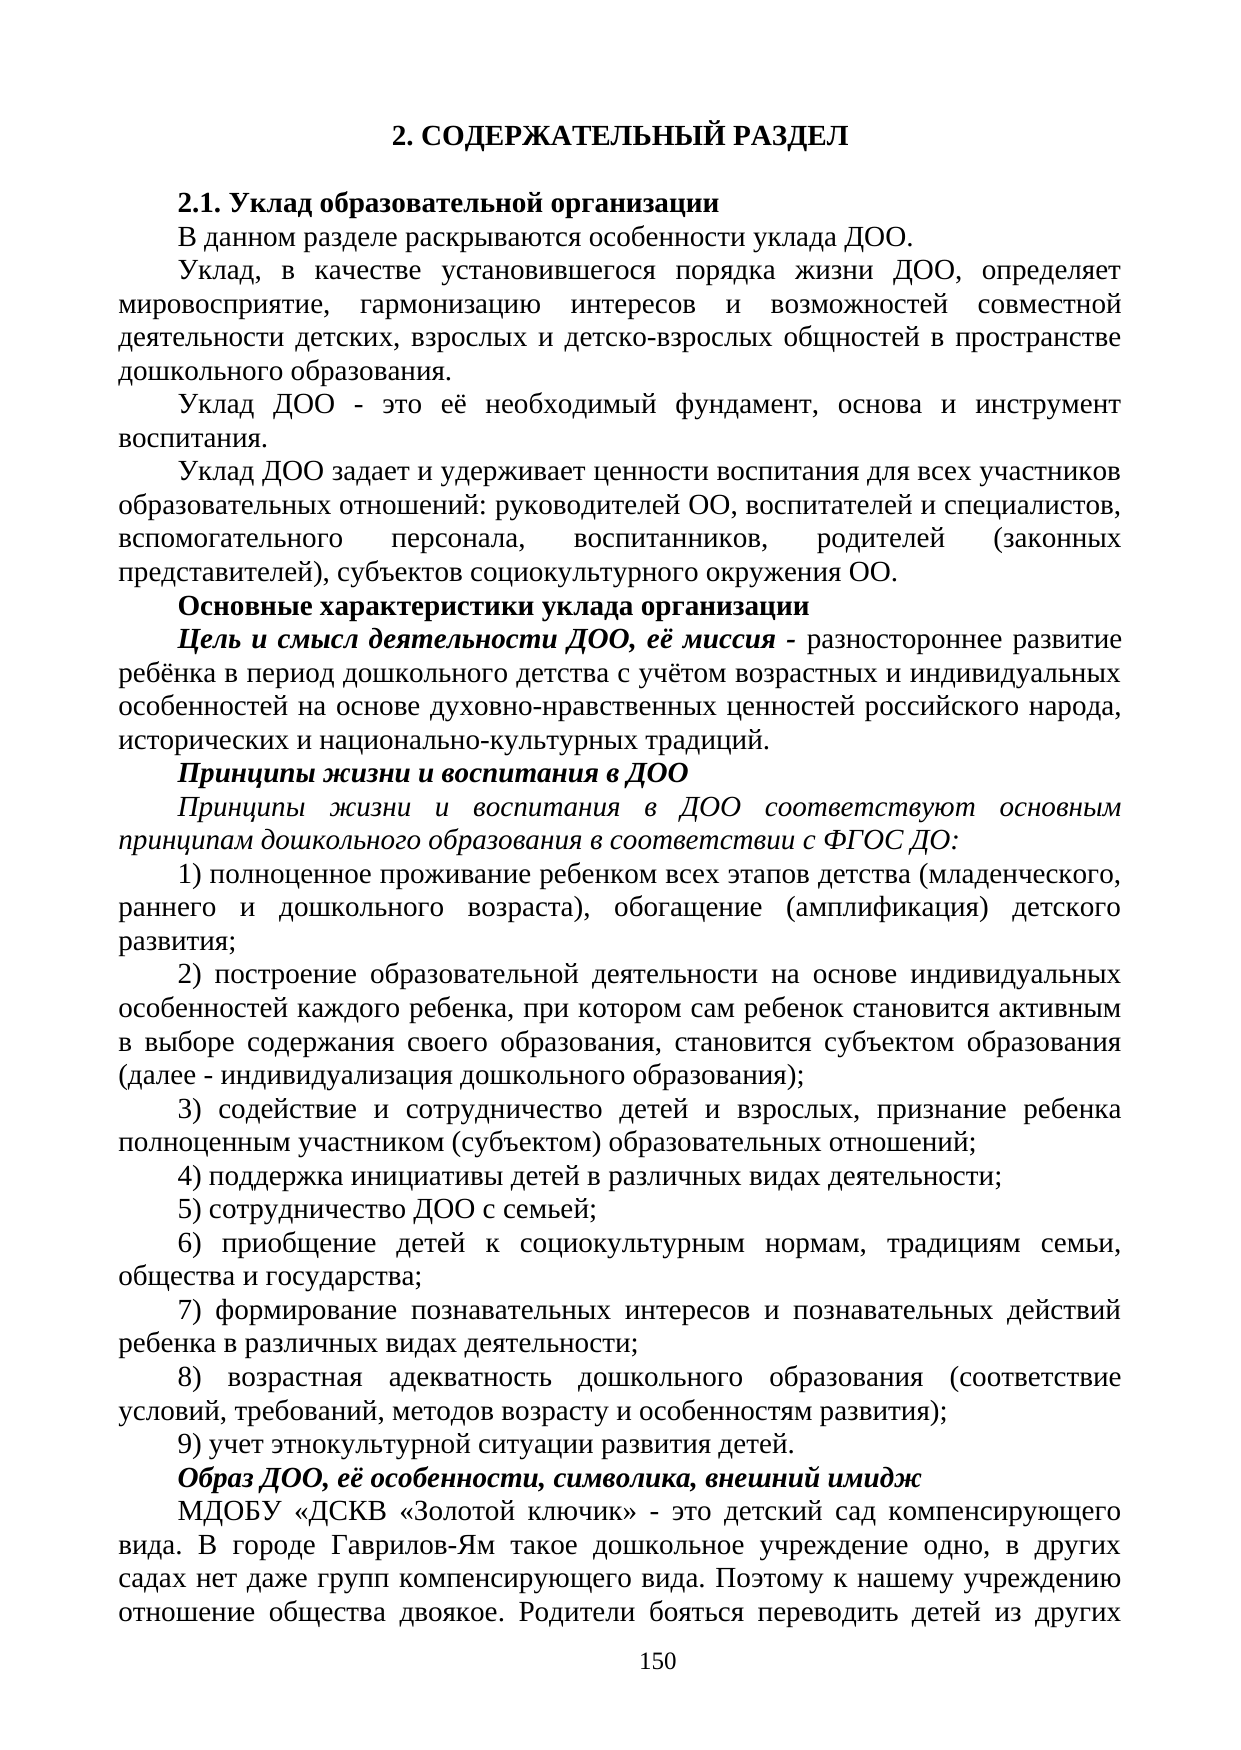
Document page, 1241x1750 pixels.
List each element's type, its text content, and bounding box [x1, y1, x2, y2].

text Уклад ДОО - это её необходимый фундамент, основа и инструмент воспитания. [118, 386, 1122, 453]
text Уклад ДОО задает и удерживает ценности воспитания для всех участников образовательных отношений: руководителей ОО, воспитателей и специалистов, вспомогательного персонала, воспитанников, родителей (законных представителей), субъектов социокультурного окружения ОО. [118, 453, 1122, 588]
text Принципы жизни и воспитания в ДОО [118, 755, 1122, 789]
text 8) возрастная адекватность дошкольного образования (соответствие условий, требований, методов возрасту и особенностям развития); [118, 1359, 1122, 1426]
text 1) полноценное проживание ребенком всех этапов детства (младенческого, раннего и дошкольного возраста), обогащение (амплификация) детского развития; [118, 856, 1122, 957]
text 2.1. Уклад образовательной организации [118, 185, 1122, 219]
text 2. СОДЕРЖАТЕЛЬНЫЙ РАЗДЕЛ [118, 118, 1122, 152]
text 6) приобщение детей к социокультурным нормам, традициям семьи, общества и государства; [118, 1225, 1122, 1292]
text В данном разделе раскрываются особенности уклада ДОО. [118, 219, 1122, 252]
text Цель и смысл деятельности ДОО, её миссия - разностороннее развитие ребёнка в период дошкольного детства с учётом возрастных и индивидуальных особенностей на основе духовно-нравственных ценностей российского народа, исторических и национально-культурных традиций. [118, 621, 1122, 755]
text Основные характеристики уклада организации [118, 588, 1122, 621]
text Принципы жизни и воспитания в ДОО соответствуют основным принципам дошкольного образования в соответствии с ФГОС ДО: [118, 789, 1122, 856]
text 4) поддержка инициативы детей в различных видах деятельности; [118, 1158, 1122, 1191]
text 9) учет этнокультурной ситуации развития детей. [118, 1426, 1122, 1460]
text 7) формирование познавательных интересов и познавательных действий ребенка в различных видах деятельности; [118, 1292, 1122, 1359]
text 5) сотрудничество ДОО с семьей; [118, 1191, 1122, 1225]
text 3) содействие и сотрудничество детей и взрослых, признание ребенка полноценным участником (субъектом) образовательных отношений; [118, 1091, 1122, 1158]
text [118, 1493, 1122, 1627]
text 2) построение образовательной деятельности на основе индивидуальных особенностей каждого ребенка, при котором сам ребенок становится активным в выборе содержания своего образования, становится субъектом образования (далее - индивидуализация дошкольного образования); [118, 957, 1122, 1091]
text Уклад, в качестве установившегося порядка жизни ДОО, определяет мировосприятие, гармонизацию интересов и возможностей совместной деятельности детских, взрослых и детско-взрослых общностей в пространстве дошкольного образования. [118, 252, 1122, 386]
text Образ ДОО, её особенности, символика, внешний имидж [118, 1460, 1122, 1493]
